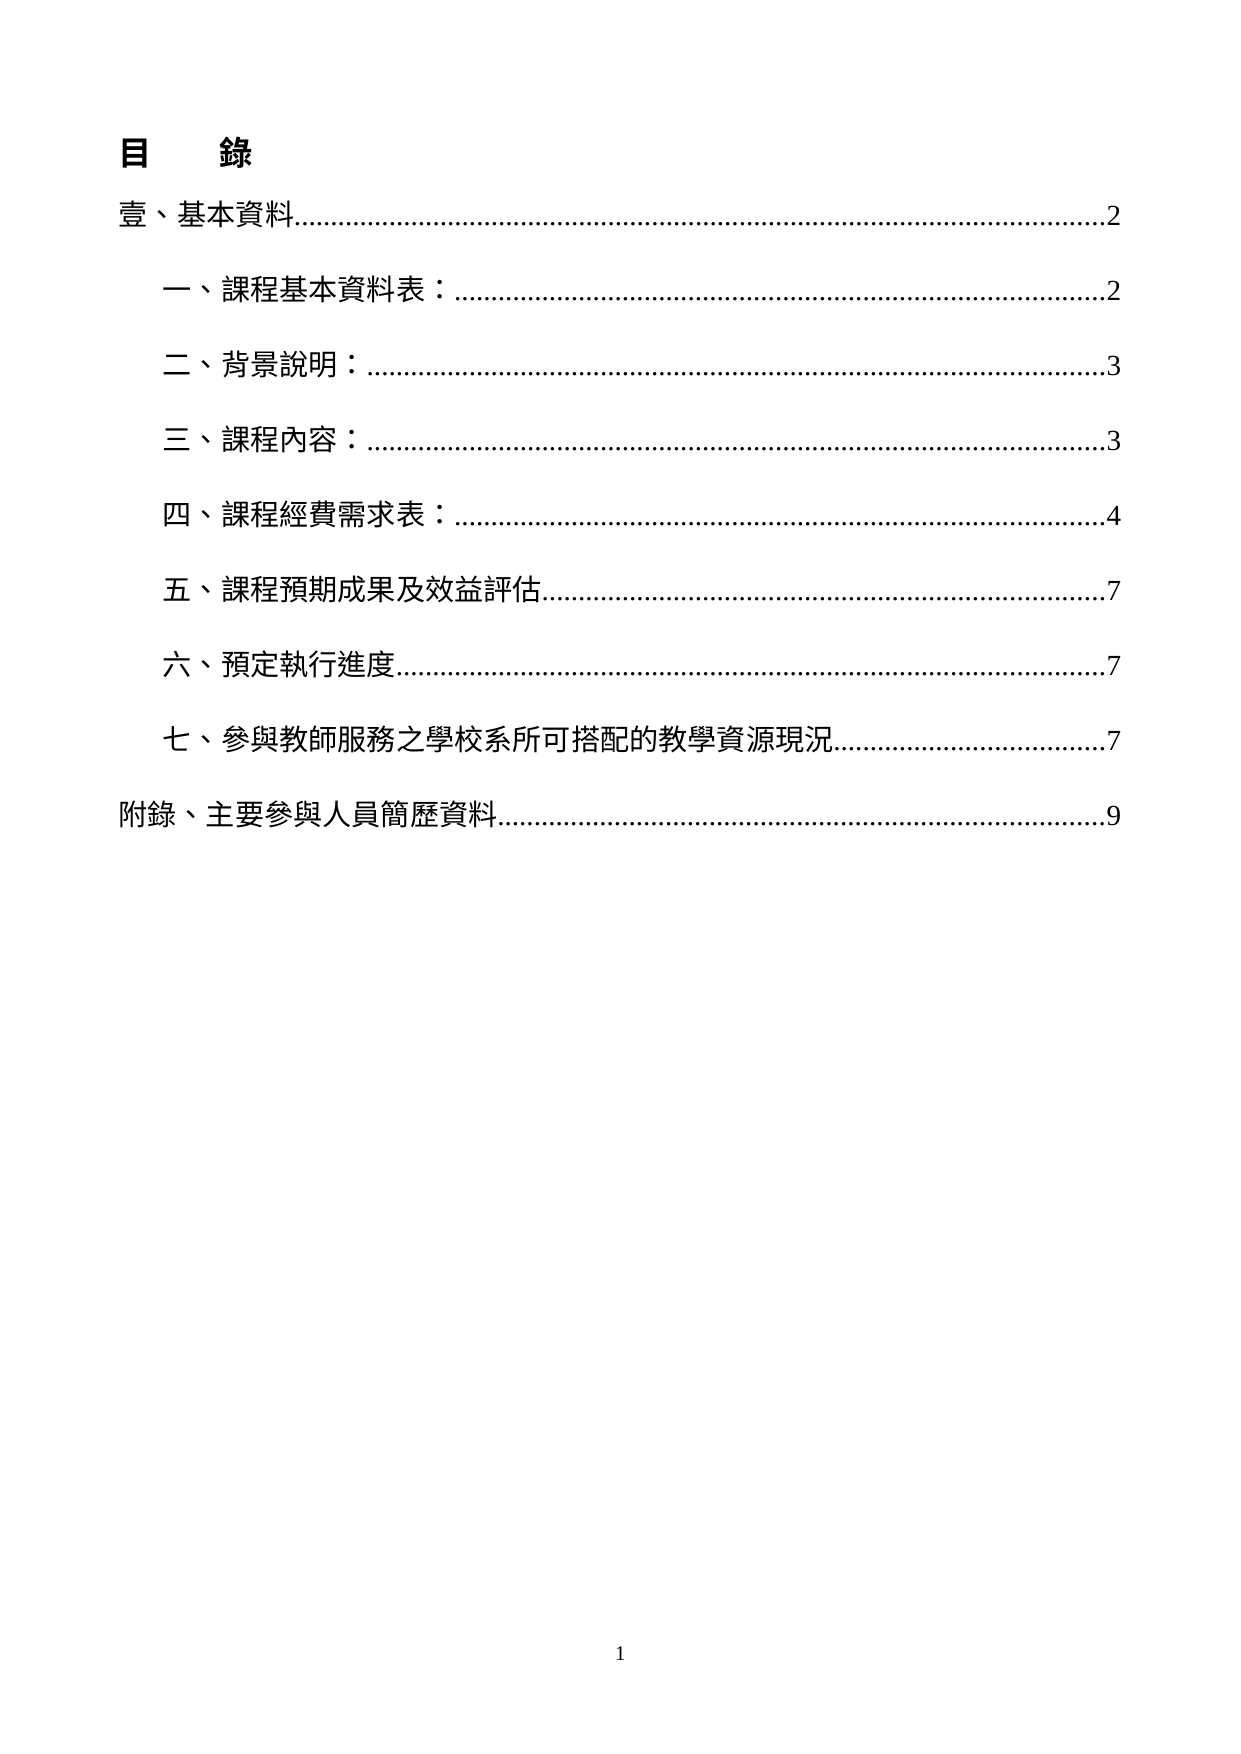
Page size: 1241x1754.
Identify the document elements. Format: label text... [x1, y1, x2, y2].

text 壹、 基本資料 2 [118, 175, 1122, 250]
text 一、課程基本資料表： 2 [118, 250, 1122, 325]
text 五、課程預期成果及效益評估 7 [118, 550, 1122, 625]
text 四、課程經費需求表： 4 [118, 475, 1122, 550]
text 七、參與教師服務之學校系所可搭配的教學資源現況 7 [118, 700, 1122, 775]
text 六、預定執行進度 7 [118, 625, 1122, 700]
text 二、背景說明： 3 [118, 325, 1122, 400]
text 附錄、主要參與人員簡歷資料 9 [118, 775, 1122, 850]
text 三、課程內容： 3 [118, 400, 1122, 475]
text 目 錄 [118, 127, 1122, 175]
